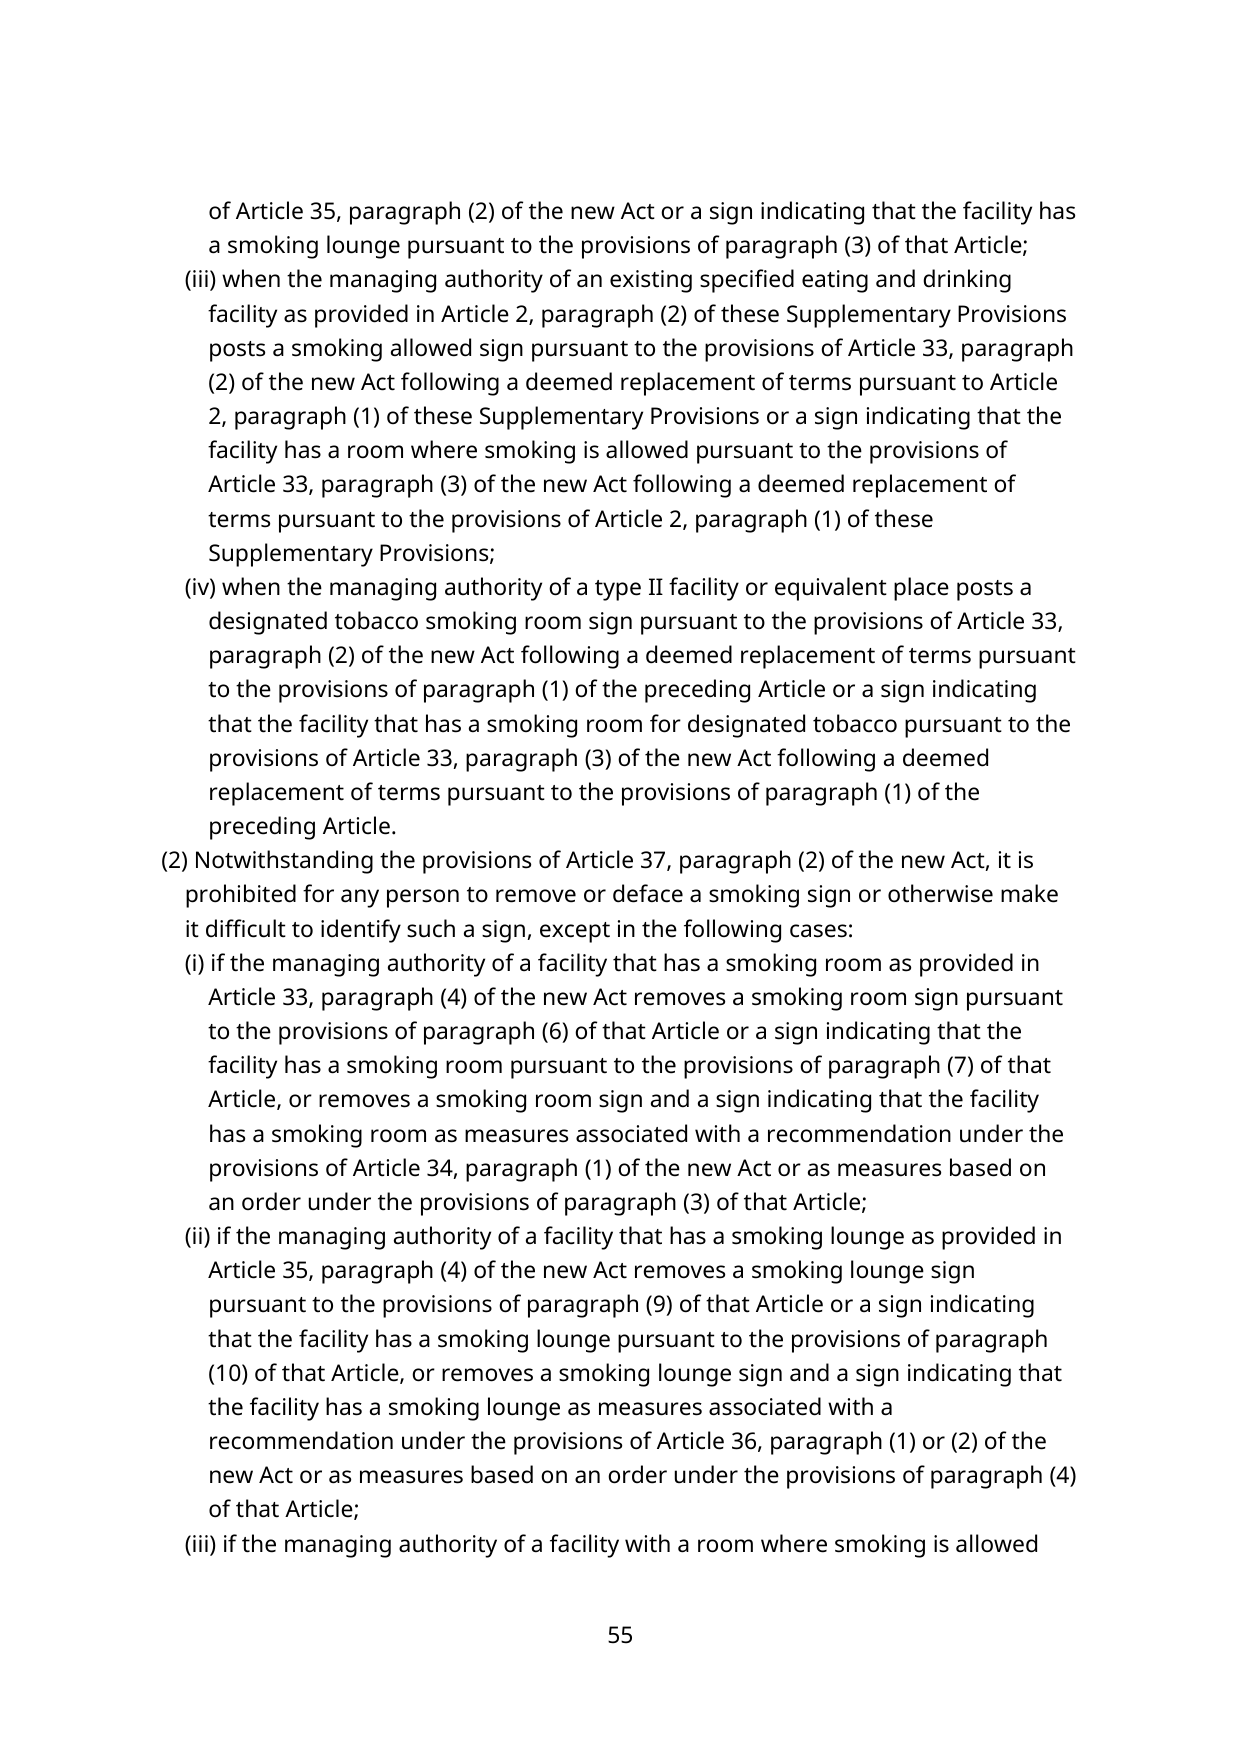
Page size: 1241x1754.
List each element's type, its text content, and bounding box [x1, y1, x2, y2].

text (iv) when the managing authority of a type II facility or equivalent place posts a designated tobacco smoking room sign pursuant to the provisions of Article 33, paragraph (2) of the new Act following a deemed replacement of terms pursuant to the provisions of paragraph (1) of the preceding Article or a sign indicating that the facility that has a smoking room for designated tobacco pursuant to the provisions of Article 33, paragraph (3) of the new Act following a deemed replacement of terms pursuant to the provisions of paragraph (1) of the preceding Article. [184, 569, 1079, 843]
text (i) if the managing authority of a facility that has a smoking room as provided in Article 33, paragraph (4) of the new Act removes a smoking room sign pursuant to the provisions of paragraph (6) of that Article or a sign indicating that the facility has a smoking room pursuant to the provisions of paragraph (7) of that Article, or removes a smoking room sign and a sign indicating that the facility has a smoking room as measures associated with a recommendation under the provisions of Article 34, paragraph (1) of the new Act or as measures based on an order under the provisions of paragraph (3) of that Article; [184, 945, 1079, 1219]
text (iii) when the managing authority of an existing specified eating and drinking facility as provided in Article 2, paragraph (2) of these Supplementary Provisions posts a smoking allowed sign pursuant to the provisions of Article 33, paragraph (2) of the new Act following a deemed replacement of terms pursuant to Article 2, paragraph (1) of these Supplementary Provisions or a sign indicating that the facility has a room where smoking is allowed pursuant to the provisions of Article 33, paragraph (3) of the new Act following a deemed replacement of terms pursuant to the provisions of Article 2, paragraph (1) of these Supplementary Provisions; [184, 262, 1079, 569]
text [184, 194, 1079, 262]
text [184, 1526, 1079, 1560]
text (2) Notwithstanding the provisions of Article 37, paragraph (2) of the new Act, it is prohibited for any person to remove or deface a smoking sign or otherwise make it difficult to identify such a sign, except in the following cases: [161, 843, 1079, 945]
text (ii) if the managing authority of a facility that has a smoking lounge as provided in Article 35, paragraph (4) of the new Act removes a smoking lounge sign pursuant to the provisions of paragraph (9) of that Article or a sign indicating that the facility has a smoking lounge pursuant to the provisions of paragraph (10) of that Article, or removes a smoking lounge sign and a sign indicating that the facility has a smoking lounge as measures associated with a recommendation under the provisions of Article 36, paragraph (1) or (2) of the new Act or as measures based on an order under the provisions of paragraph (4) of that Article; [184, 1219, 1079, 1526]
